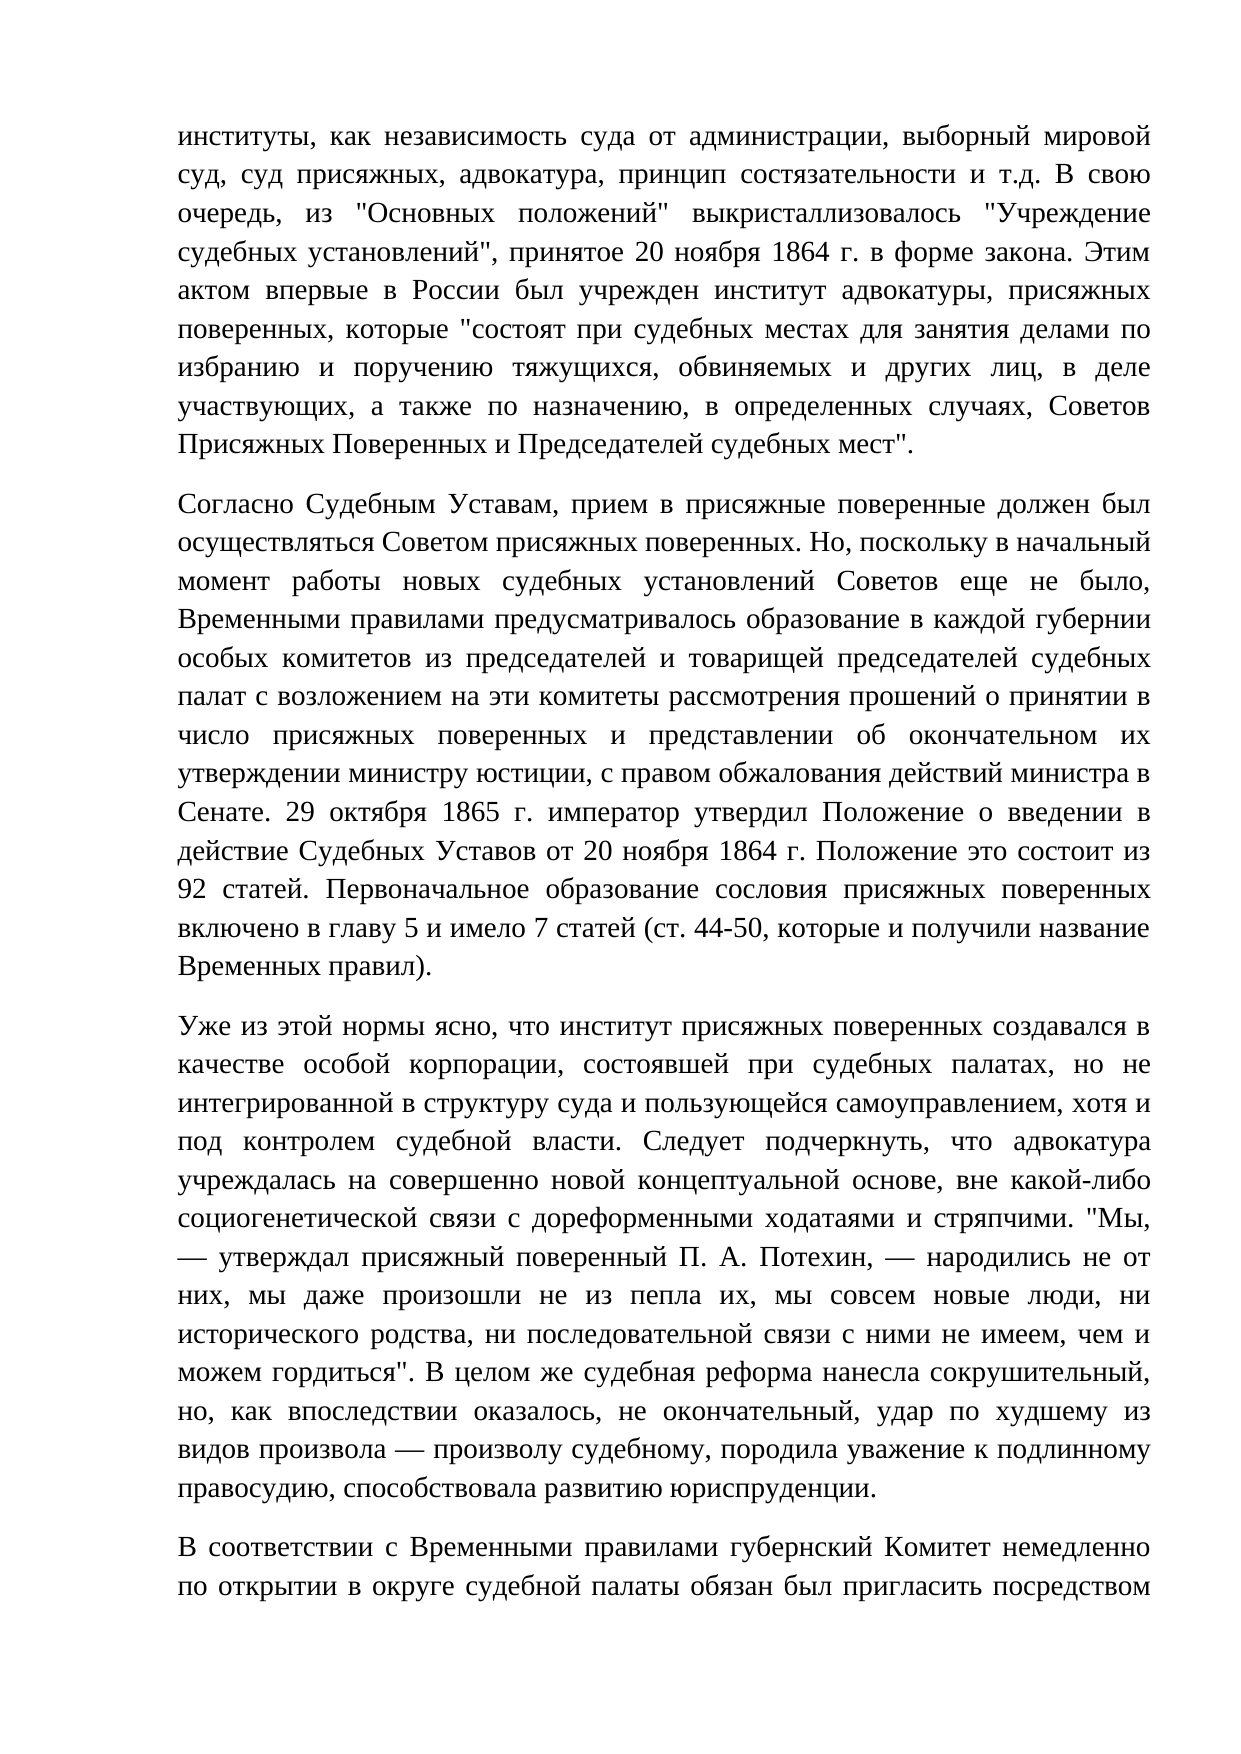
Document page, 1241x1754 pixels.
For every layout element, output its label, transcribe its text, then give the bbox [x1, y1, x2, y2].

text Уже из этой нормы ясно, что институт присяжных поверенных создавался в качестве особой корпорации, состоявшей при судебных палатах, но не интегрированной в структуру суда и пользующейся самоуправлением, хотя и под контролем судебной власти. Следует подчеркнуть, что адвокатура учреждалась на совершенно новой концептуальной основе, вне какой-либо социогенетической связи с дореформенными ходатаями и стряпчими. "Мы, — утверждал присяжный поверенный П. А. Потехин, — народились не от них, мы даже произошли не из пепла их, мы совсем новые люди, ни исторического родства, ни последовательной связи с ними не имеем, чем и можем гордиться". В целом же судебная реформа нанесла сокрушительный, но, как впоследствии оказалось, не окончательный, удар по худшему из видов произвола — произволу судебному, породила уважение к подлинному правосудию, способствовала развитию юриспруденции. [177, 1008, 1152, 1504]
text Согласно Судебным Уставам, прием в присяжные поверенные должен был осуществляться Советом присяжных поверенных. Но, поскольку в начальный момент работы новых судебных установлений Советов еще не было, Временными правилами предусматривалось образование в каждой губернии особых комитетов из председателей и товарищей председателей судебных палат с возложением на эти комитеты рассмотрения прошений о принятии в число присяжных поверенных и представлении об окончательном их утверждении министру юстиции, с правом обжалования действий министра в Сенате. 29 октября 1865 г. император утвердил Положение о введении в действие Судебных Уставов от 20 ноября 1864 г. Положение это состоит из 92 статей. Первоначальное образование сословия присяжных поверенных включено в главу 5 и имело 7 статей (ст. 44-50, которые и получили название Временных правил). [177, 486, 1152, 982]
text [177, 118, 1152, 460]
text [177, 1529, 1152, 1602]
